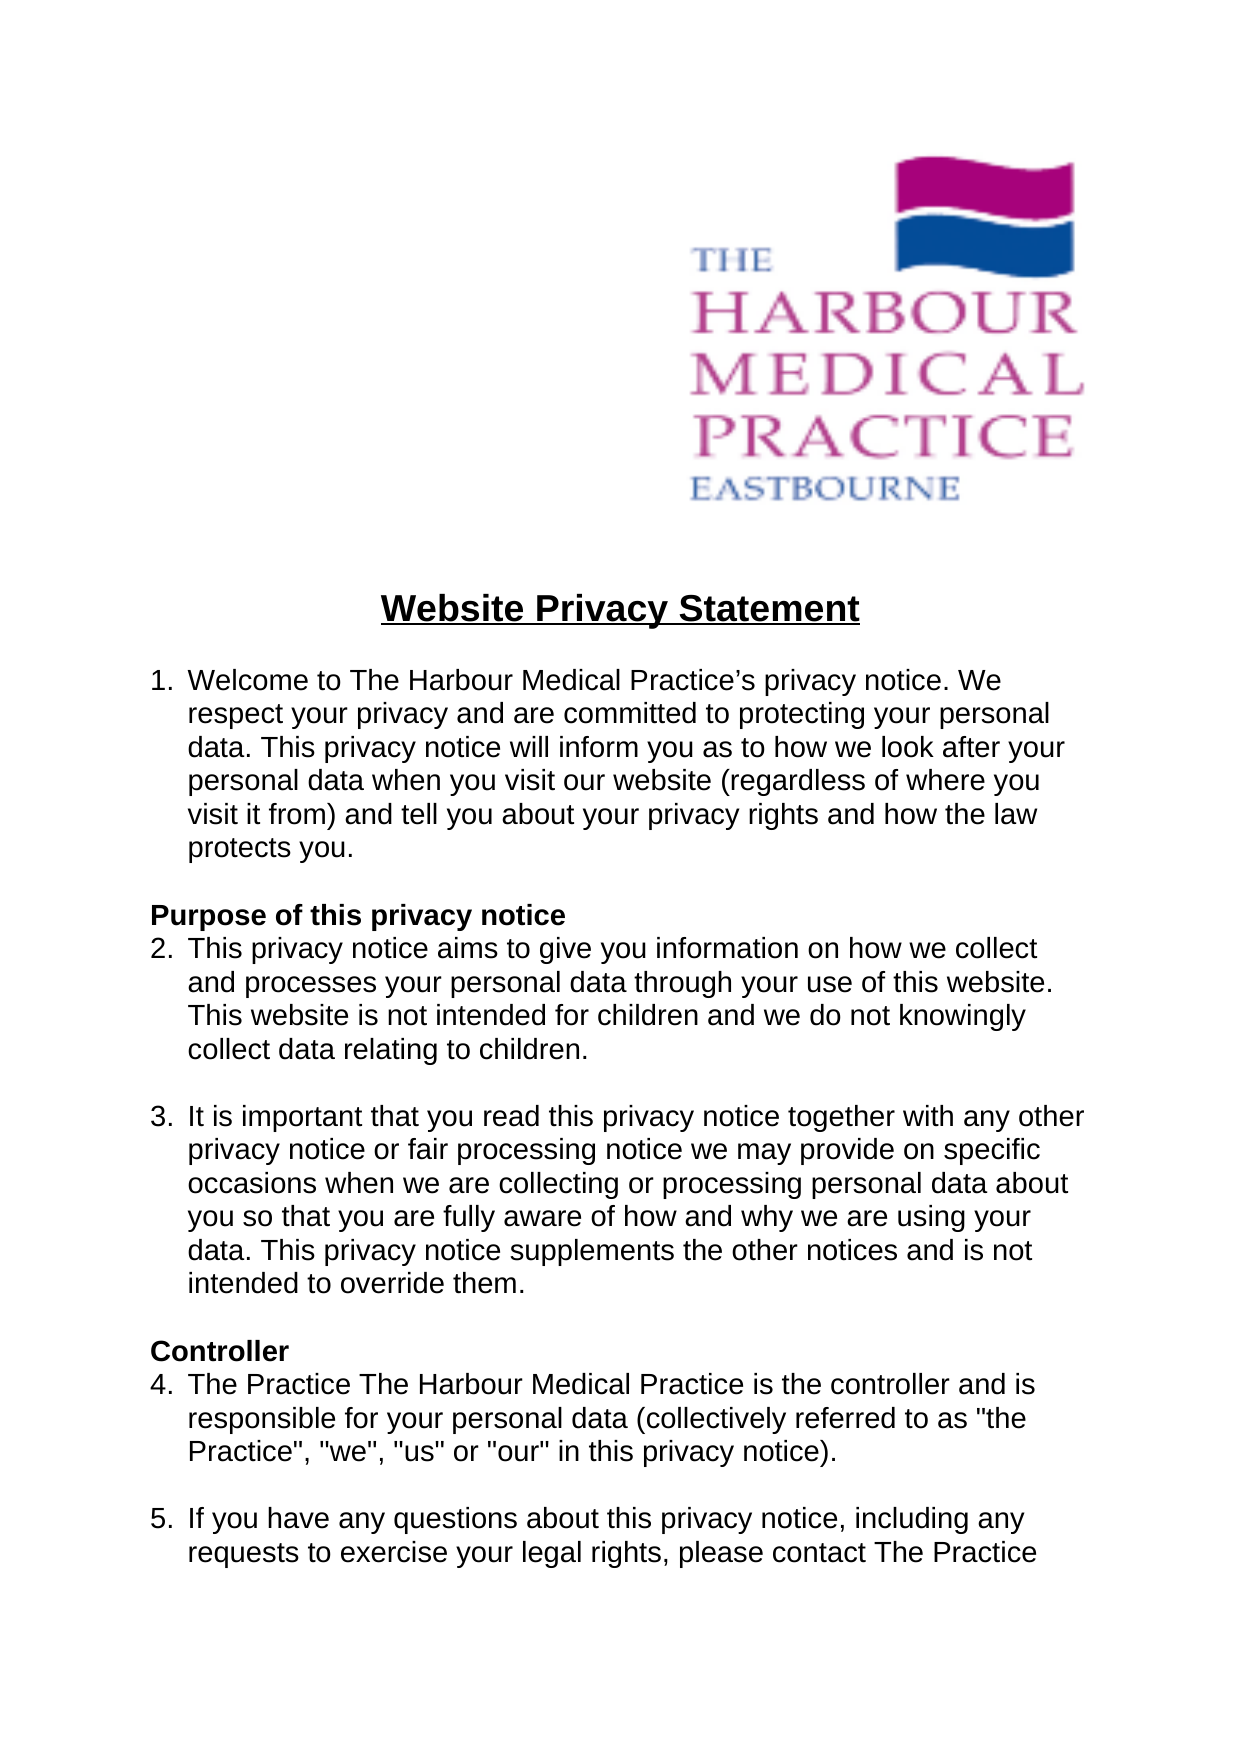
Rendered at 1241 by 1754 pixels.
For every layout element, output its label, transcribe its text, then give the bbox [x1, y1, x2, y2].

list It is important that you read this privacy notice together with any other privacy notice or fair processing notice we may provide on specific occasions when we are collecting or processing personal data about you so that you are fully aware of how and why we are using your data. This privacy notice supplements the other notices and is not intended to override them. [150, 1099, 1090, 1300]
picture [682, 150, 1091, 510]
list This privacy notice aims to give you information on how we collect and processes your personal data through your use of this website. This website is not intended for children and we do not knowingly collect data relating to children. [150, 931, 1090, 1065]
list Welcome to The Harbour Medical Practice’s privacy notice. We respect your privacy and are committed to protecting your personal data. This privacy notice will inform you as to how we look after your personal data when you visit our website (regardless of where you visit it from) and tell you about your privacy rights and how the law protects you. [150, 663, 1090, 864]
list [150, 1501, 1090, 1568]
text Purpose of this privacy notice [150, 897, 1090, 931]
list The Practice The Harbour Medical Practice is the controller and is responsible for your personal data (collectively referred to as "the Practice", "we", "us" or "our" in this privacy notice). [150, 1367, 1090, 1468]
text Website Privacy Statement [150, 586, 1090, 629]
text Controller [150, 1333, 1090, 1367]
